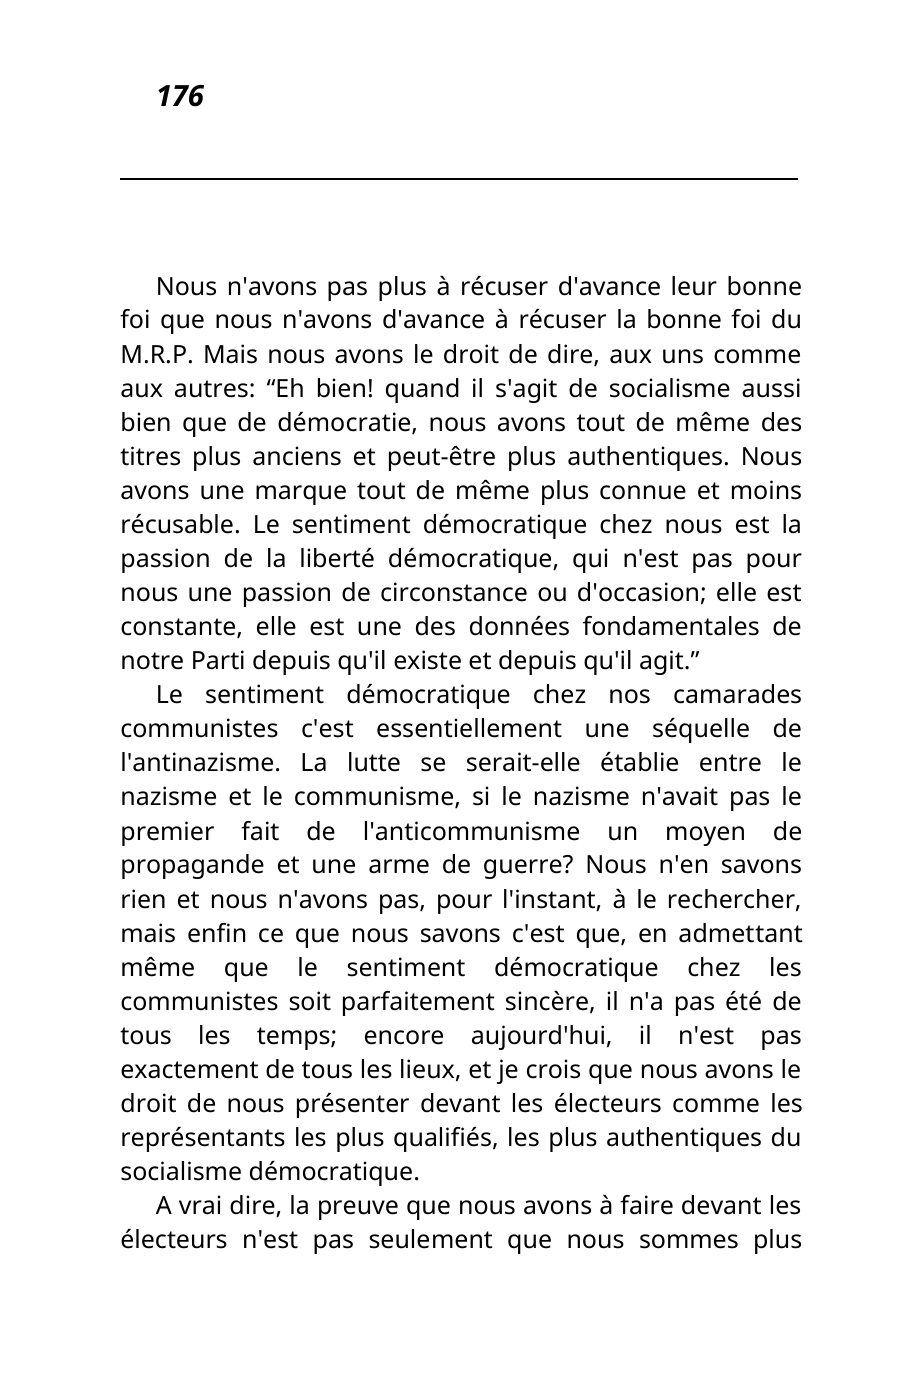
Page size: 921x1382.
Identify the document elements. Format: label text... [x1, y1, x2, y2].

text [120, 1188, 803, 1256]
text Nous n'avons pas plus à récuser d'avance leur bonne foi que nous n'avons d'avance à récuser la bonne foi du M.R.P. Mais nous avons le droit de dire, aux uns comme aux autres: “Eh bien! quand il s'agit de socialisme aussi bien que de démocratie, nous avons tout de même des titres plus anciens et peut-être plus authentiques. Nous avons une marque tout de même plus connue et moins récusable. Le sentiment démocratique chez nous est la passion de la liberté démocratique, qui n'est pas pour nous une passion de circonstance ou d'occasion; elle est constante, elle est une des données fondamentales de notre Parti depuis qu'il existe et depuis qu'il agit.” [120, 268, 803, 677]
text Le sentiment démocratique chez nos camarades communistes c'est essentiellement une séquelle de l'antinazisme. La lutte se serait-elle établie entre le nazisme et le communisme, si le nazisme n'avait pas le premier fait de l'anticommunisme un moyen de propagande et une arme de guerre? Nous n'en savons rien et nous n'avons pas, pour l'instant, à le rechercher, mais enfin ce que nous savons c'est que, en admettant même que le sentiment démocratique chez les communistes soit parfaitement sincère, il n'a pas été de tous les temps; encore aujourd'hui, il n'est pas exactement de tous les lieux, et je crois que nous avons le droit de nous présenter devant les électeurs comme les représentants les plus qualifiés, les plus authentiques du socialisme démocratique. [120, 677, 803, 1188]
